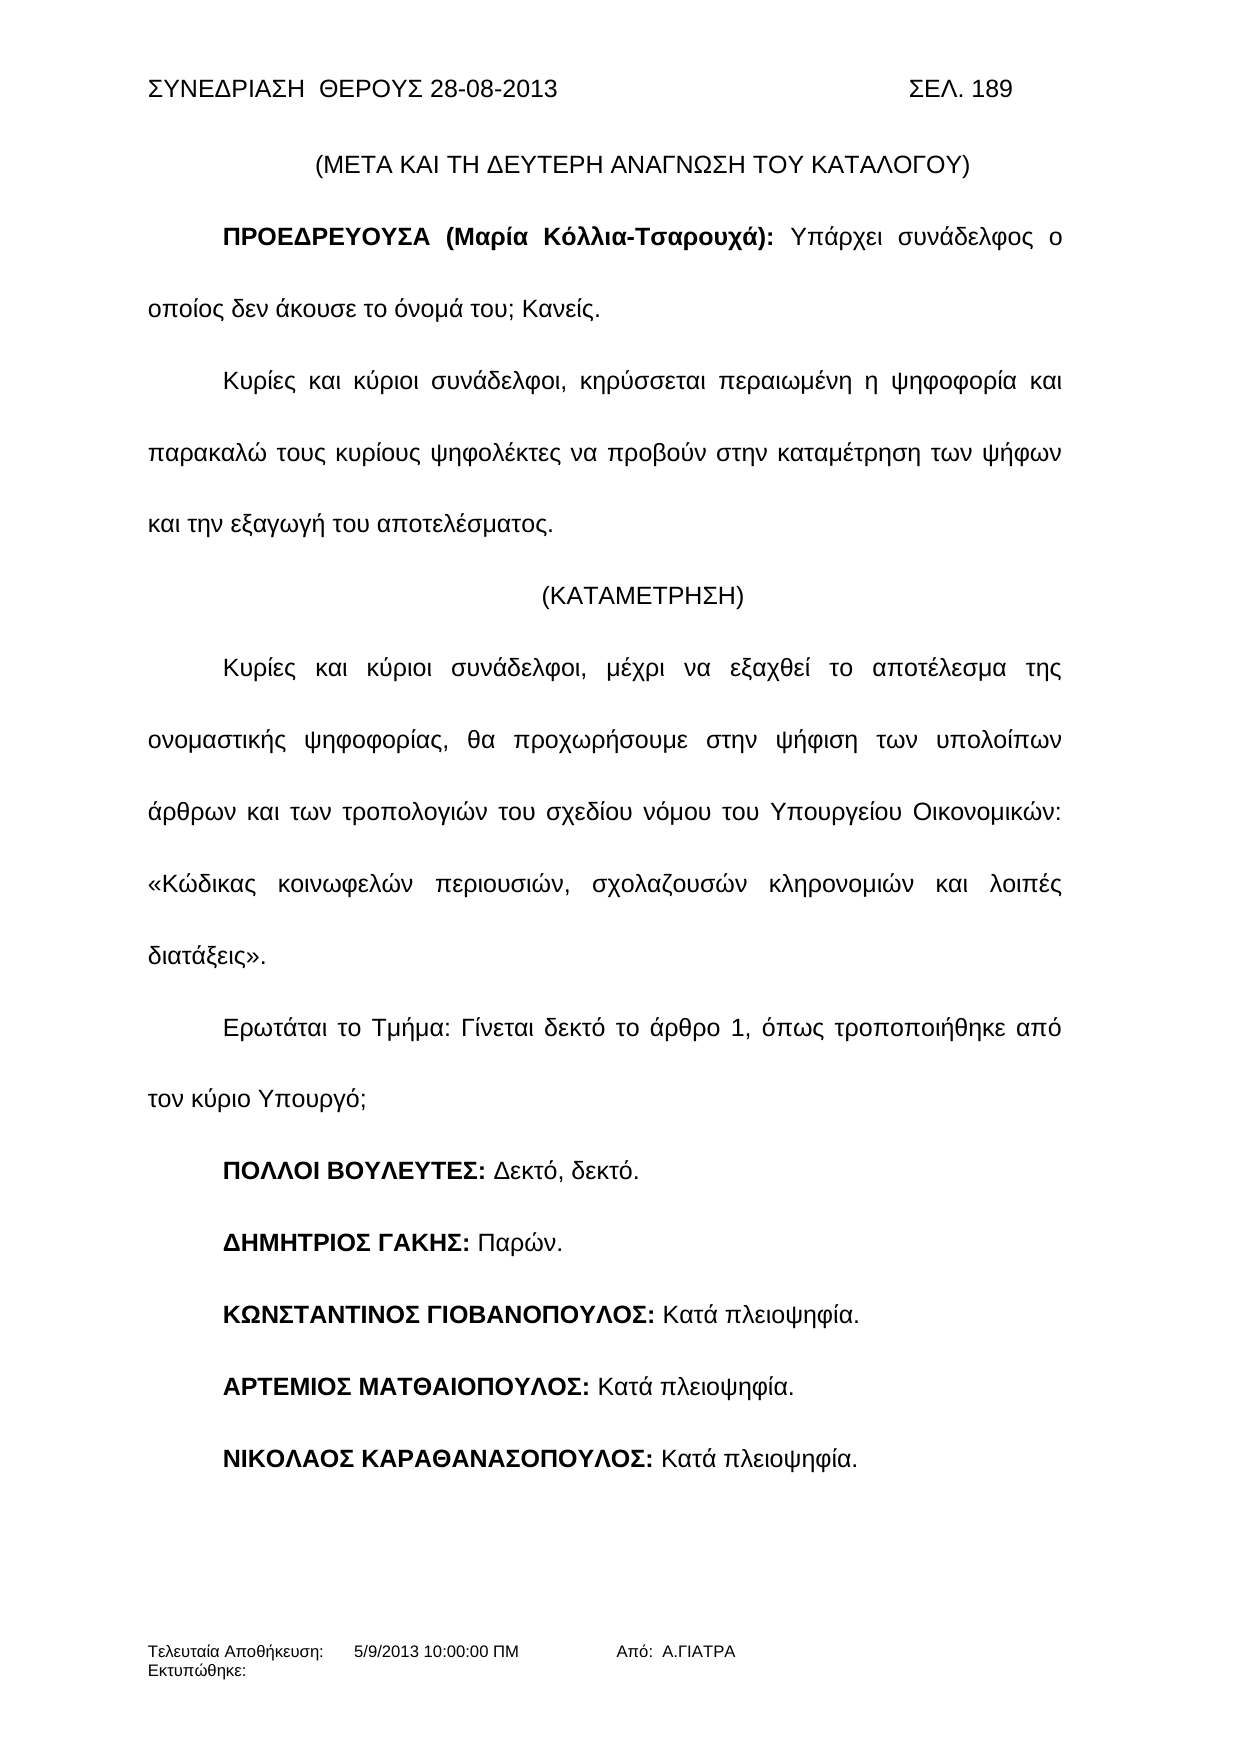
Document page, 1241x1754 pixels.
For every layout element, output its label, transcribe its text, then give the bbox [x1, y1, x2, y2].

text ΝΙΚΟΛΑΟΣ ΚΑΡΑΘΑΝΑΣΟΠΟΥΛΟΣ: Κατά πλειοψηφία. [148, 1444, 1063, 1472]
text (ΚΑΤΑΜΕΤΡΗΣΗ) [148, 581, 1063, 610]
text ΑΡΤΕΜΙΟΣ ΜΑΤΘΑΙΟΠΟΥΛΟΣ: Κατά πλειοψηφία. [148, 1372, 1063, 1401]
text Ερωτάται το Τμήμα: Γίνεται δεκτό το άρθρο 1, όπως τροποποιήθηκε από τον κύριο Υπουργό; [148, 1012, 1063, 1113]
text Κυρίες και κύριοι συνάδελφοι, κηρύσσεται περαιωμένη η ψηφοφορία και παρακαλώ τους κυρίους ψηφολέκτες να προβούν στην καταμέτρηση των ψήφων και την εξαγωγή του αποτελέσματος. [148, 366, 1063, 538]
text ΠΟΛΛΟΙ ΒΟΥΛΕΥΤΕΣ: Δεκτό, δεκτό. [148, 1156, 1063, 1185]
text ΠΡΟΕΔΡΕΥΟΥΣΑ (Μαρία Κόλλια-Τσαρουχά): Υπάρχει συνάδελφος ο οποίος δεν άκουσε το όνομά του; Κανείς. [148, 222, 1063, 322]
text Κυρίες και κύριοι συνάδελφοι, μέχρι να εξαχθεί το αποτέλεσμα της ονομαστικής ψηφοφορίας, θα προχωρήσουμε στην ψήφιση των υπολοίπων άρθρων και των τροπολογιών του σχεδίου νόμου του Υπουργείου Οικονομικών: «Κώδικας κοινωφελών περιουσιών, σχολαζουσών κληρονομιών και λοιπές διατάξεις». [148, 653, 1063, 969]
text ΚΩΝΣΤΑΝΤΙΝΟΣ ΓΙΟΒΑΝΟΠΟΥΛΟΣ: Κατά πλειοψηφία. [148, 1300, 1063, 1329]
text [148, 150, 1063, 179]
text ΔΗΜΗΤΡΙΟΣ ΓΑΚΗΣ: Παρών. [148, 1228, 1063, 1257]
